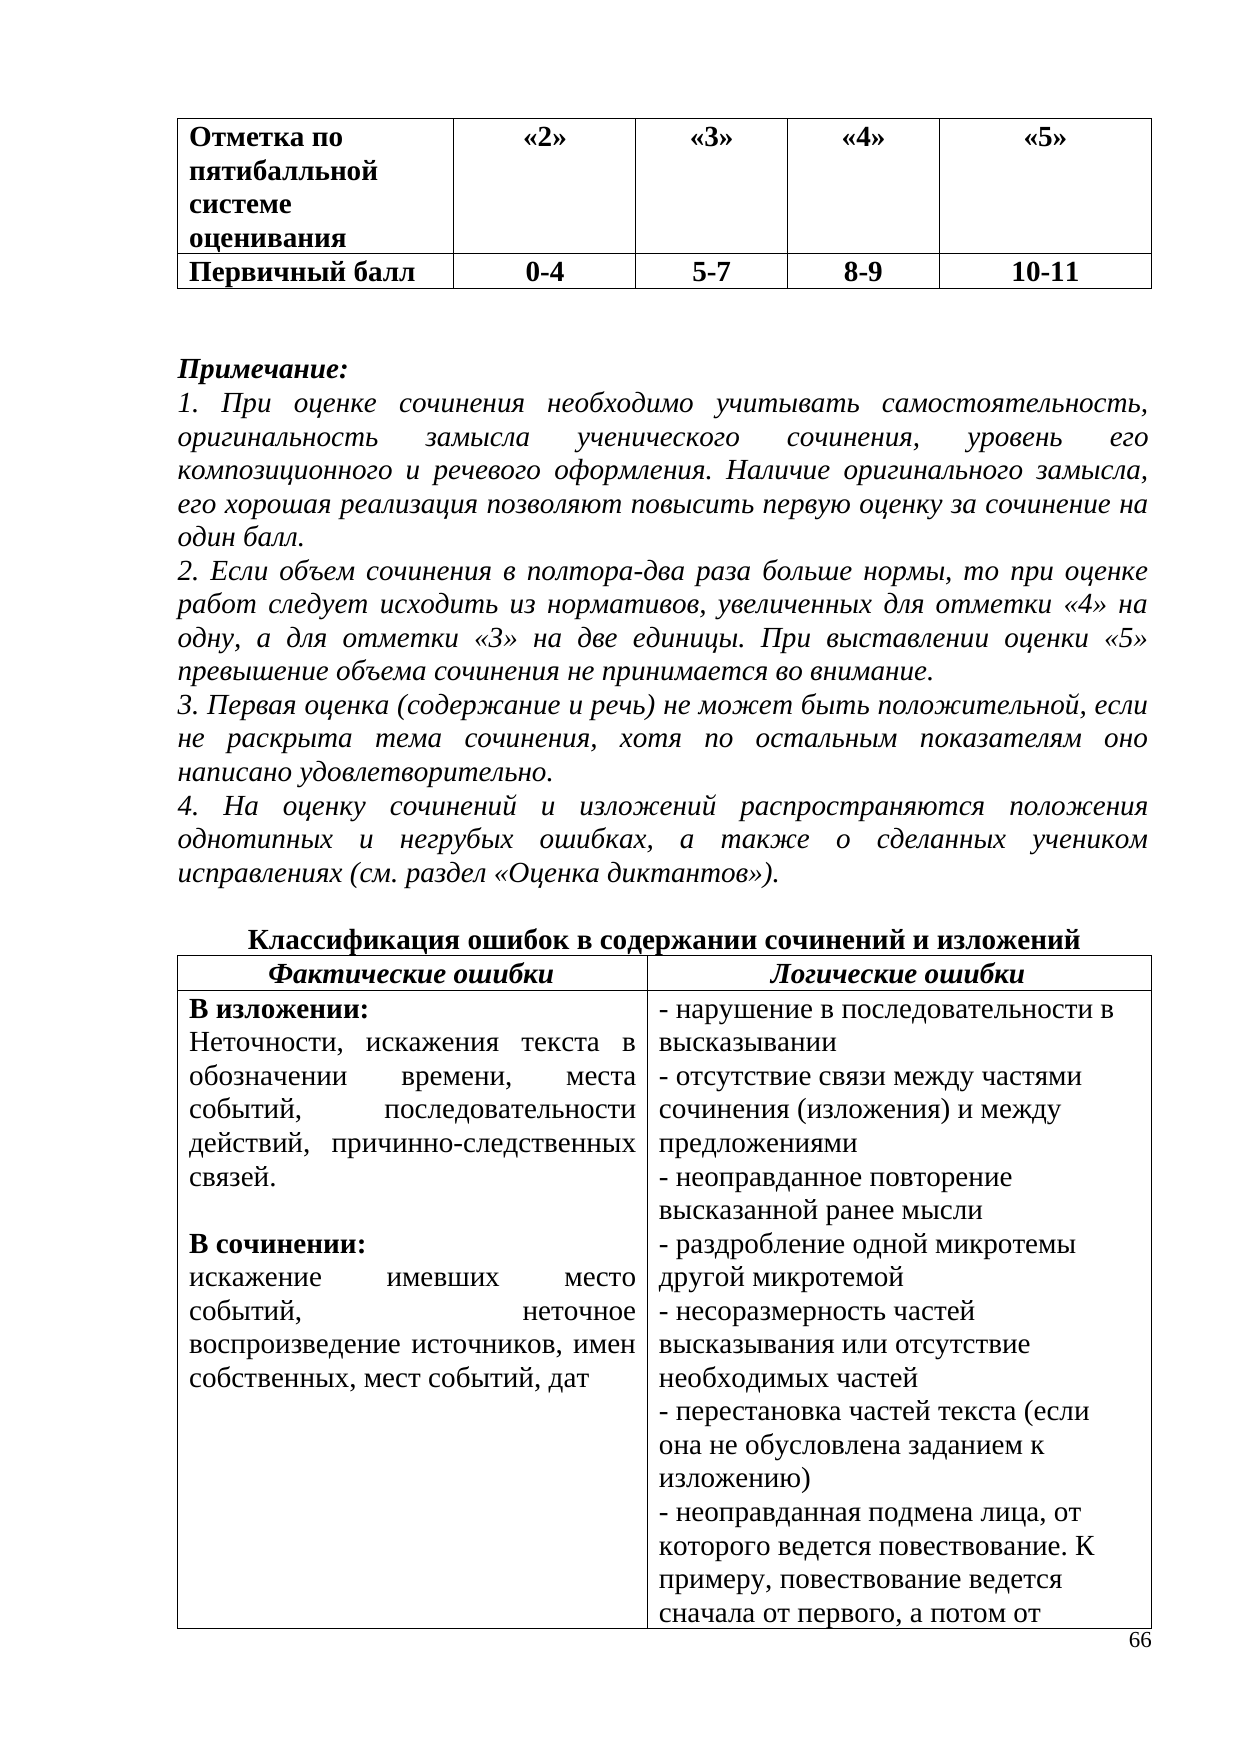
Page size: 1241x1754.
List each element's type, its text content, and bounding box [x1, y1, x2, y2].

table_cell Первичный балл [178, 254, 453, 288]
table_header Фактические ошибки [178, 956, 647, 990]
text 2. Если объем сочинения в полтора-два раза больше нормы, то при оценке работ следует исходить из нормативов, увеличенных для отметки «4» на одну, а для отметки «3» на две единицы. При выставлении оценки «5» превышение объема сочинения не принимается во внимание. [177, 553, 1152, 687]
text 3. Первая оценка (содержание и речь) не может быть положительной, если не раскрыта тема сочинения, хотя по остальным показателям оно написано удовлетворительно. [177, 687, 1152, 788]
text 1. При оценке сочинения необходимо учитывать самостоятельность, оригинальность замысла ученического сочинения, уровень его композиционного и речевого оформления. Наличие оригинального замысла, его хорошая реализация позволяют повысить первую оценку за сочинение на один балл. [177, 385, 1152, 553]
table_header Логические ошибки [648, 956, 1151, 990]
table_header «2» [454, 119, 635, 253]
text Примечание: [177, 352, 1152, 385]
table_header «5» [940, 119, 1151, 253]
text 4. На оценку сочинений и изложений распространяются положения однотипных и негрубых ошибках, а также о сделанных учеником исправлениях (см. раздел «Оценка диктантов»). [177, 788, 1152, 888]
text Классификация ошибок в содержании сочинений и изложений [177, 922, 1152, 955]
table_header Отметка по пятибалльной системе оценивания [178, 119, 453, 253]
table_cell 5-7 [636, 254, 787, 288]
table_cell 8-9 [788, 254, 939, 288]
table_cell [648, 991, 1151, 1628]
table_header «3» [636, 119, 787, 253]
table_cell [178, 991, 647, 1628]
table_cell 10-11 [940, 254, 1151, 288]
table_header «4» [788, 119, 939, 253]
table_cell 0-4 [454, 254, 635, 288]
